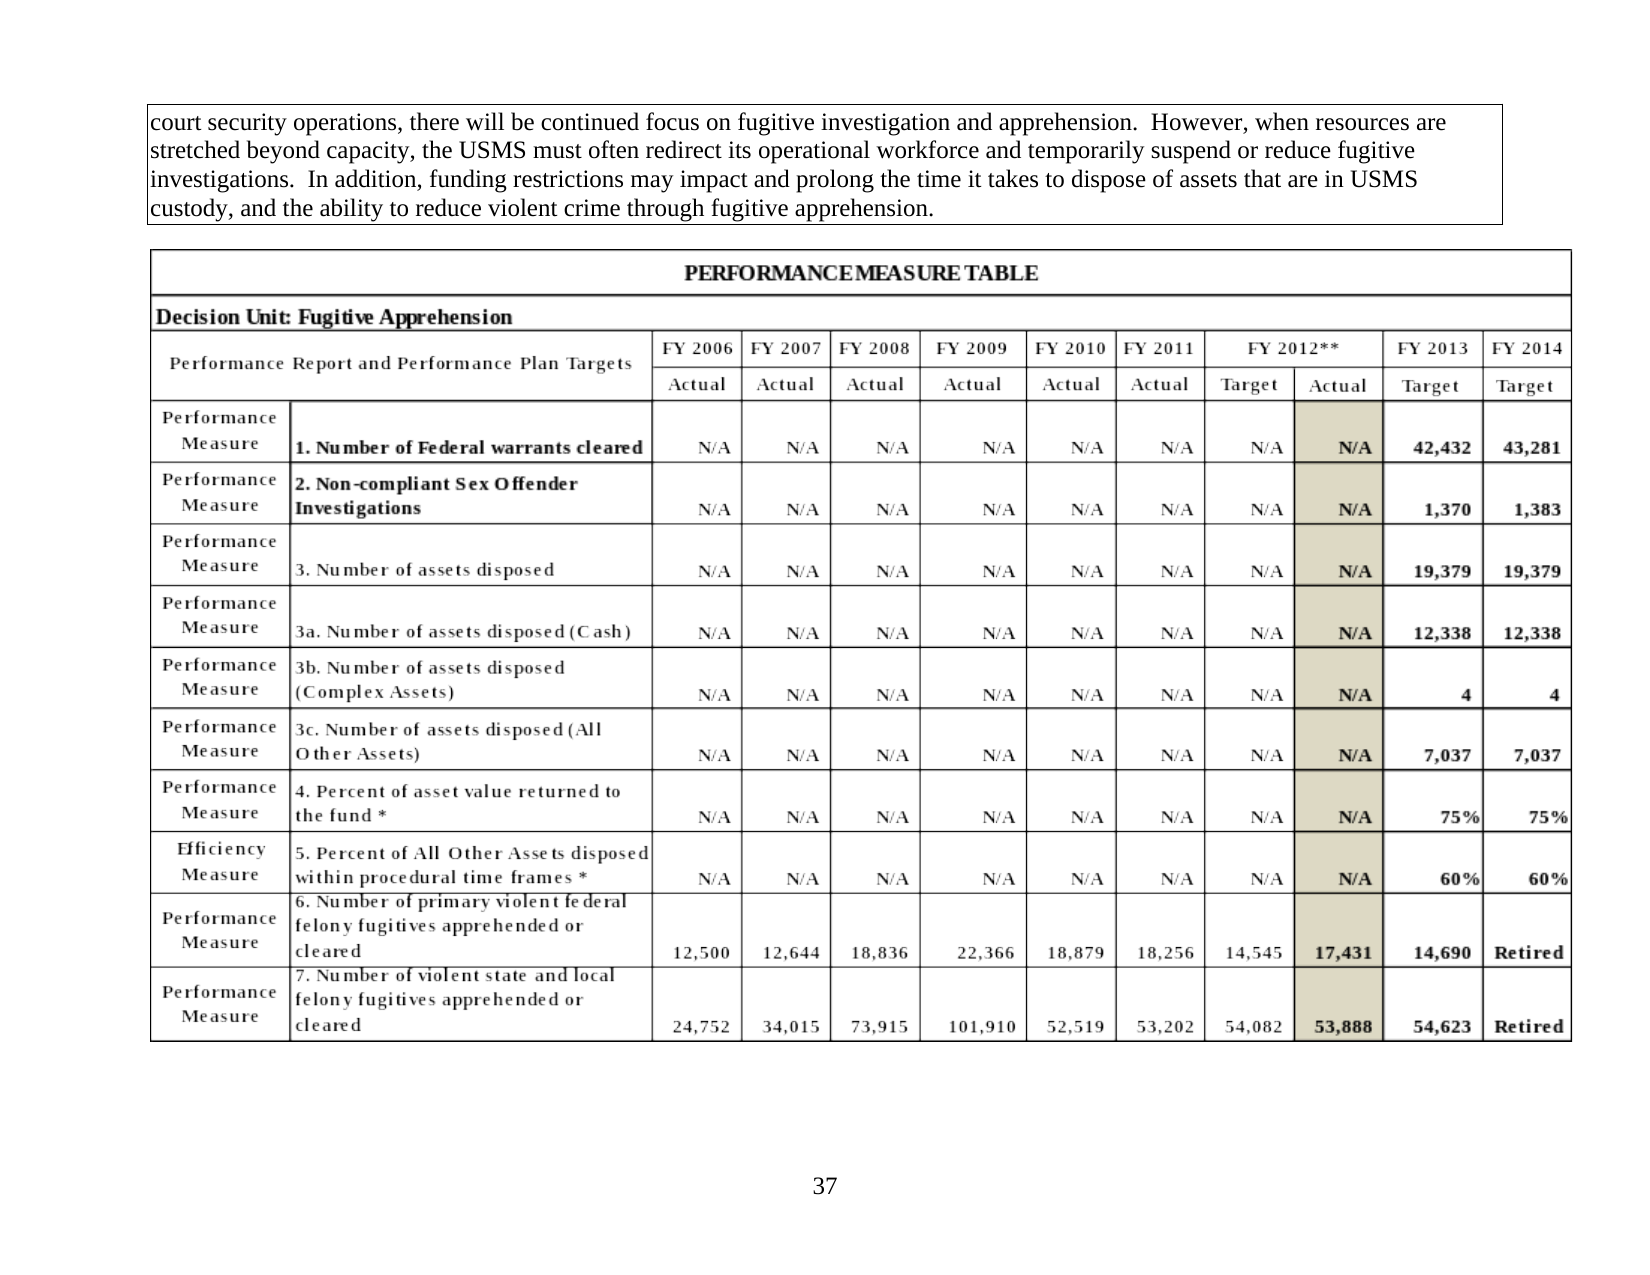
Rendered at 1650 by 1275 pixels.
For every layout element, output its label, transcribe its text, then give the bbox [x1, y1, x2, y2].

text court security operations, there will be continued focus on fugitive investigation and apprehension. However, when resources are stretched beyond capacity, the USMS must often redirect its operational workforce and temporarily suspend or reduce fugitive investigations. In addition, funding restrictions may impact and prolong the time it takes to dispose of assets that are in USMS custody, and the ability to reduce violent crime through fugitive apprehension. [148, 105, 1502, 224]
